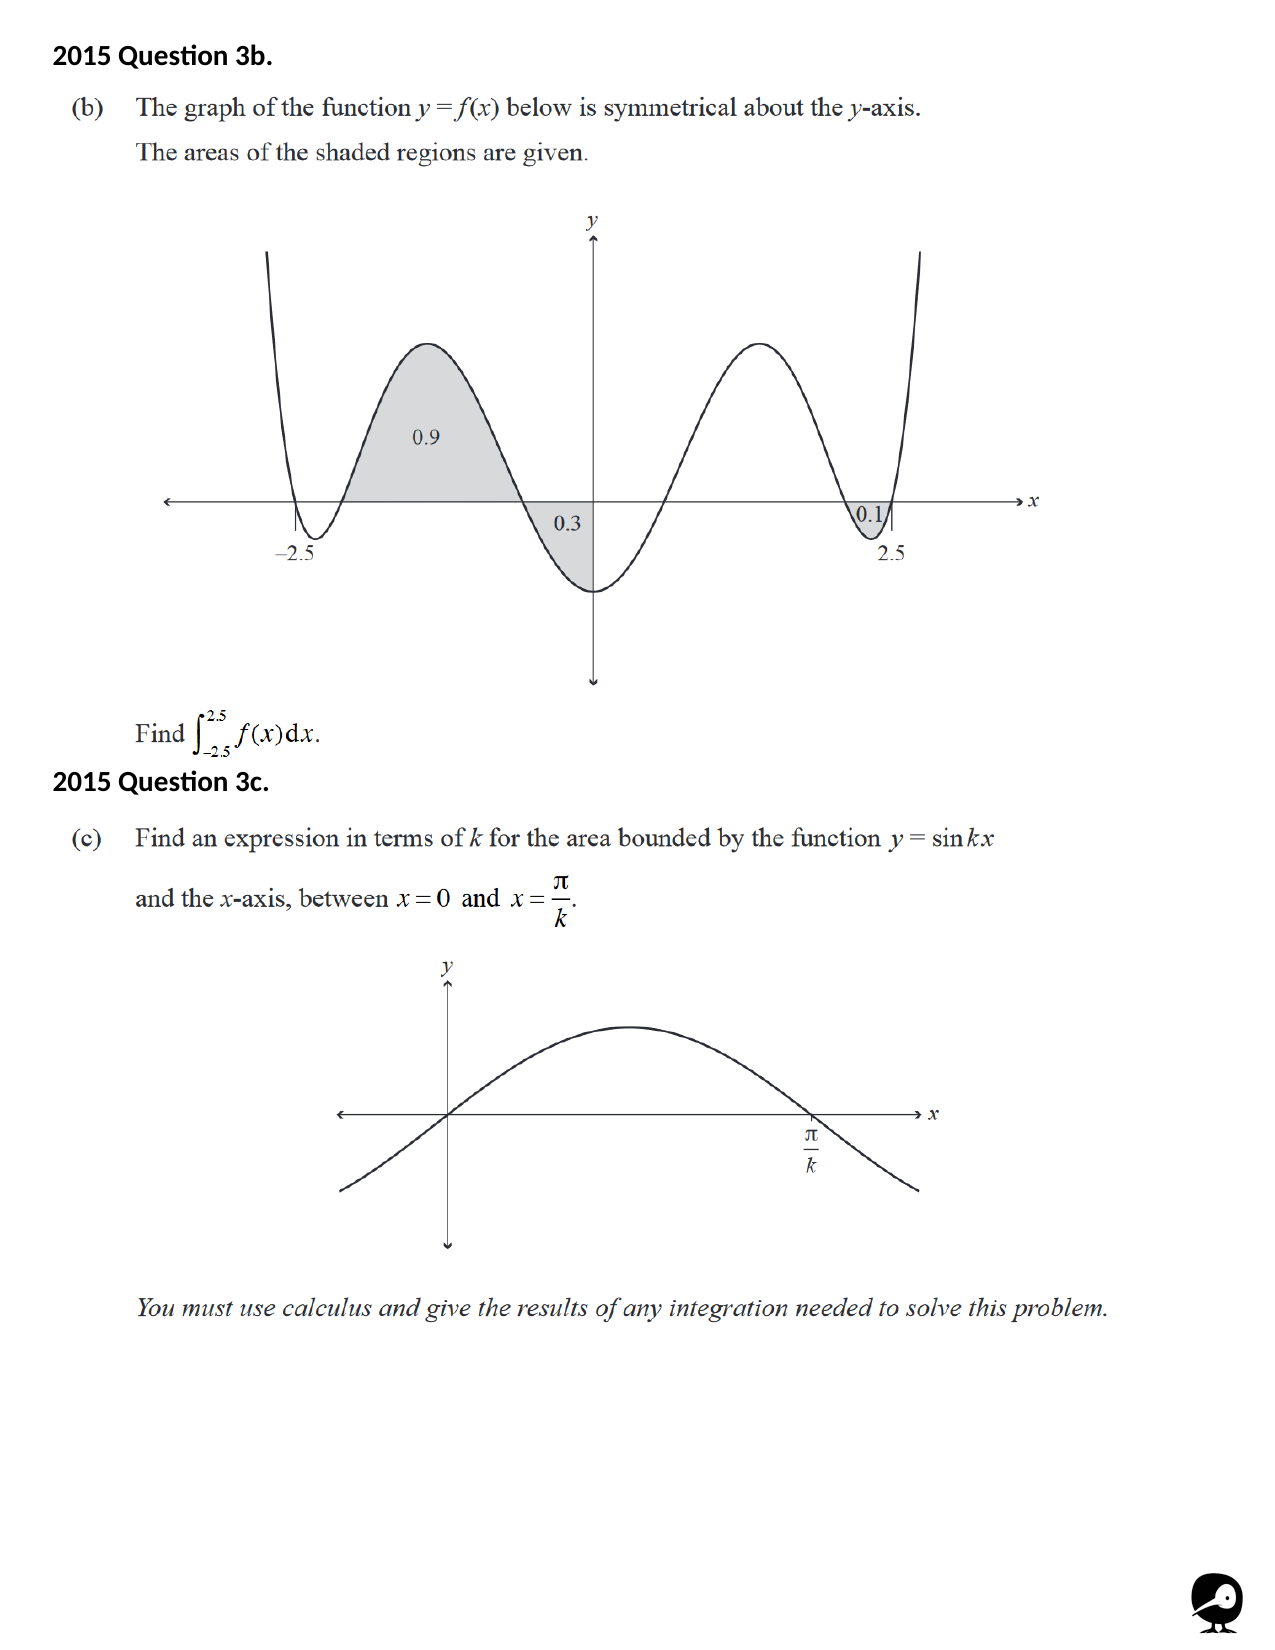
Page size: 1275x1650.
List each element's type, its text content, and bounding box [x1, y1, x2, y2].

picture [71, 84, 1092, 760]
title 2015 Question 3b. [52, 37, 1222, 73]
title 2015 Question 3c. [52, 763, 1222, 799]
picture [1187, 1570, 1247, 1634]
picture [71, 810, 1124, 1335]
